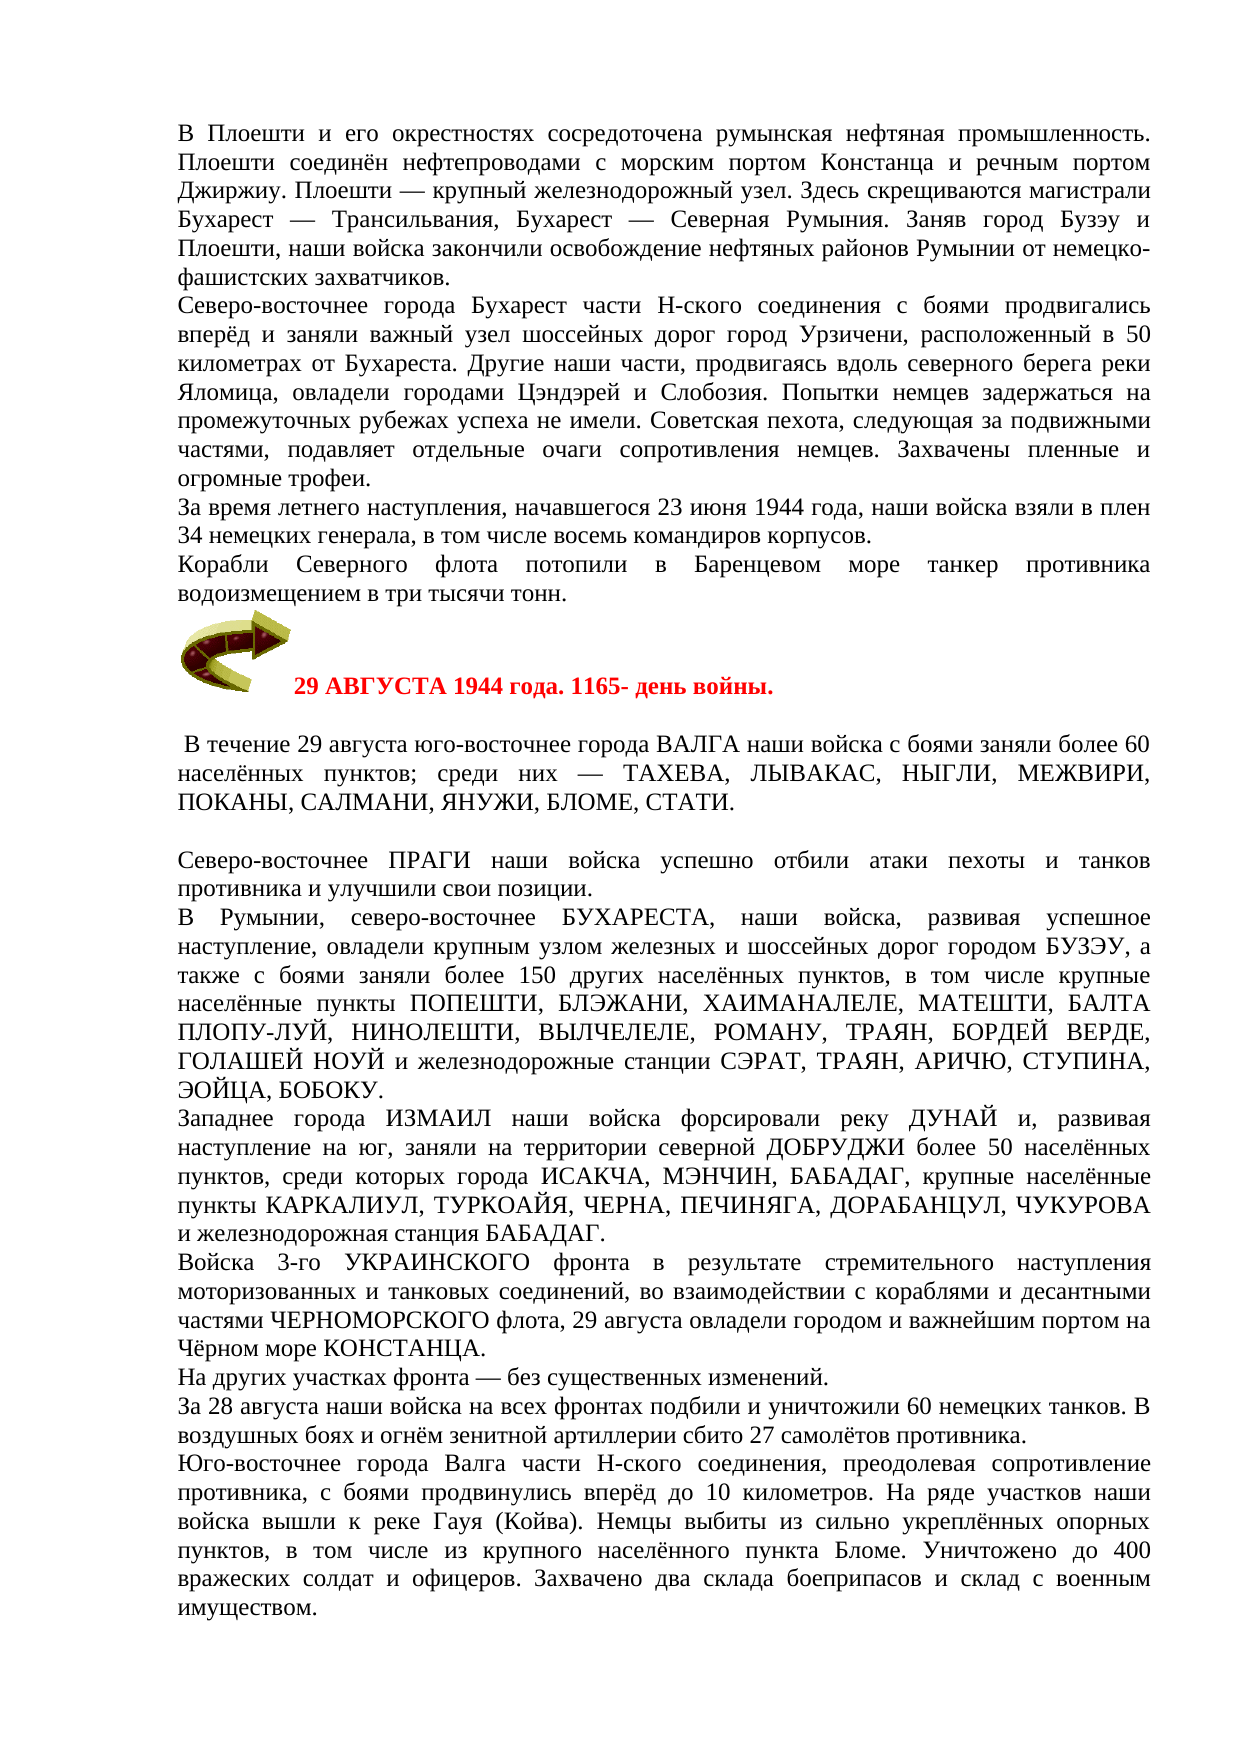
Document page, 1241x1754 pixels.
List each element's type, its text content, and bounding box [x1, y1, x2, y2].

text На других участках фронта — без существенных изменений. [177, 1362, 1152, 1391]
text За время летнего наступления, начавшегося 23 июня 1944 года, наши войска взяли в плен 34 немецких генерала, в том числе восемь командиров корпусов. [177, 492, 1152, 549]
text В течение 29 августа юго-восточнее города ВАЛГА наши войска с боями заняли более 60 населённых пунктов; среди них — ТАХЕВА, ЛЫВАКАС, НЫГЛИ, МЕЖВИРИ, ПОКАНЫ, САЛМАНИ, ЯНУЖИ, БЛОМЕ, СТАТИ. [177, 729, 1152, 816]
text Корабли Северного флота потопили в Баренцевом море танкер противника водоизмещением в три тысячи тонн. [177, 549, 1152, 607]
text Войска 3-го УКРАИНСКОГО фронта в результате стремительного наступления моторизованных и танковых соединений, во взаимодействии с кораблями и десантными частями ЧЕРНОМОРСКОГО флота, 29 августа овладели городом и важнейшим портом на Чёрном море КОНСТАНЦА. [177, 1247, 1152, 1362]
text Северо-восточнее ПРАГИ наши войска успешно отбили атаки пехоты и танков противника и улучшили свои позиции. [177, 845, 1152, 902]
text Юго-восточнее города Валга части Н-ского соединения, преодолевая сопротивление противника, с боями продвинулись вперёд до 10 километров. На ряде участков наши войска вышли к реке Гауя (Койва). Немцы выбиты из сильно укреплённых опорных пунктов, в том числе из крупного населённого пункта Бломе. Уничтожено до 400 вражеских солдат и офицеров. Захвачено два склада боеприпасов и склад с военным имуществом. [177, 1448, 1152, 1621]
text В Румынии, северо-восточнее БУХАРЕСТА, наши войска, развивая успешное наступление, овладели крупным узлом железных и шоссейных дорог городом БУЗЭУ, а также с боями заняли более 150 других населённых пунктов, в том числе крупные населённые пункты ПОПЕШТИ, БЛЭЖАНИ, ХАИМАНАЛЕЛЕ, МАТЕШТИ, БАЛТА ПЛОПУ-ЛУЙ, НИНОЛЕШТИ, ВЫЛЧЕЛЕЛЕ, РОМАНУ, ТРАЯН, БОРДЕЙ ВЕРДЕ, ГОЛАШЕЙ НОУЙ и железнодорожные станции СЭРАТ, ТРАЯН, АРИЧЮ, СТУПИНА, ЭОЙЦА, БОБОКУ. [177, 902, 1152, 1103]
text Северо-восточнее города Бухарест части Н-ского соединения с боями продвигались вперёд и заняли важный узел шоссейных дорог город Урзичени, расположенный в 50 километрах от Бухареста. Другие наши части, продвигаясь вдоль северного берега реки Яломица, овладели городами Цэндэрей и Слобозия. Попытки немцев задержаться на промежуточных рубежах успеха не имели. Советская пехота, следующая за подвижными частями, подавляет отдельные очаги сопротивления немцев. Захвачены пленные и огромные трофеи. [177, 291, 1152, 492]
text 29 АВГУСТА 1944 года. 1165- день войны. [177, 607, 1152, 700]
text Западнее города ИЗМАИЛ наши войска форсировали реку ДУНАЙ и, развивая наступление на юг, заняли на территории северной ДОБРУДЖИ более 50 населённых пунктов, среди которых города ИСАКЧА, МЭНЧИН, БАБАДАГ, крупные населённые пункты КАРКАЛИУЛ, ТУРКОАЙЯ, ЧЕРНА, ПЕЧИНЯГА, ДОРАБАНЦУЛ, ЧУКУРОВА и железнодорожная станция БАБАДАГ. [177, 1103, 1152, 1247]
text За 28 августа наши войска на всех фронтах подбили и уничтожили 60 немецких танков. В воздушных боях и огнём зенитной артиллерии сбито 27 самолётов противника. [177, 1391, 1152, 1448]
picture [177, 606, 294, 695]
text В Плоешти и его окрестностях сосредоточена румынская нефтяная промышленность. Плоешти соединён нефтепроводами с морским портом Констанца и речным портом Джиржиу. Плоешти — крупный железнодорожный узел. Здесь скрещиваются магистрали Бухарест — Трансильвания, Бухарест — Северная Румыния. Заняв город Бузэу и Плоешти, наши войска закончили освобождение нефтяных районов Румынии от немецко-фашистских захватчиков. [177, 118, 1152, 291]
